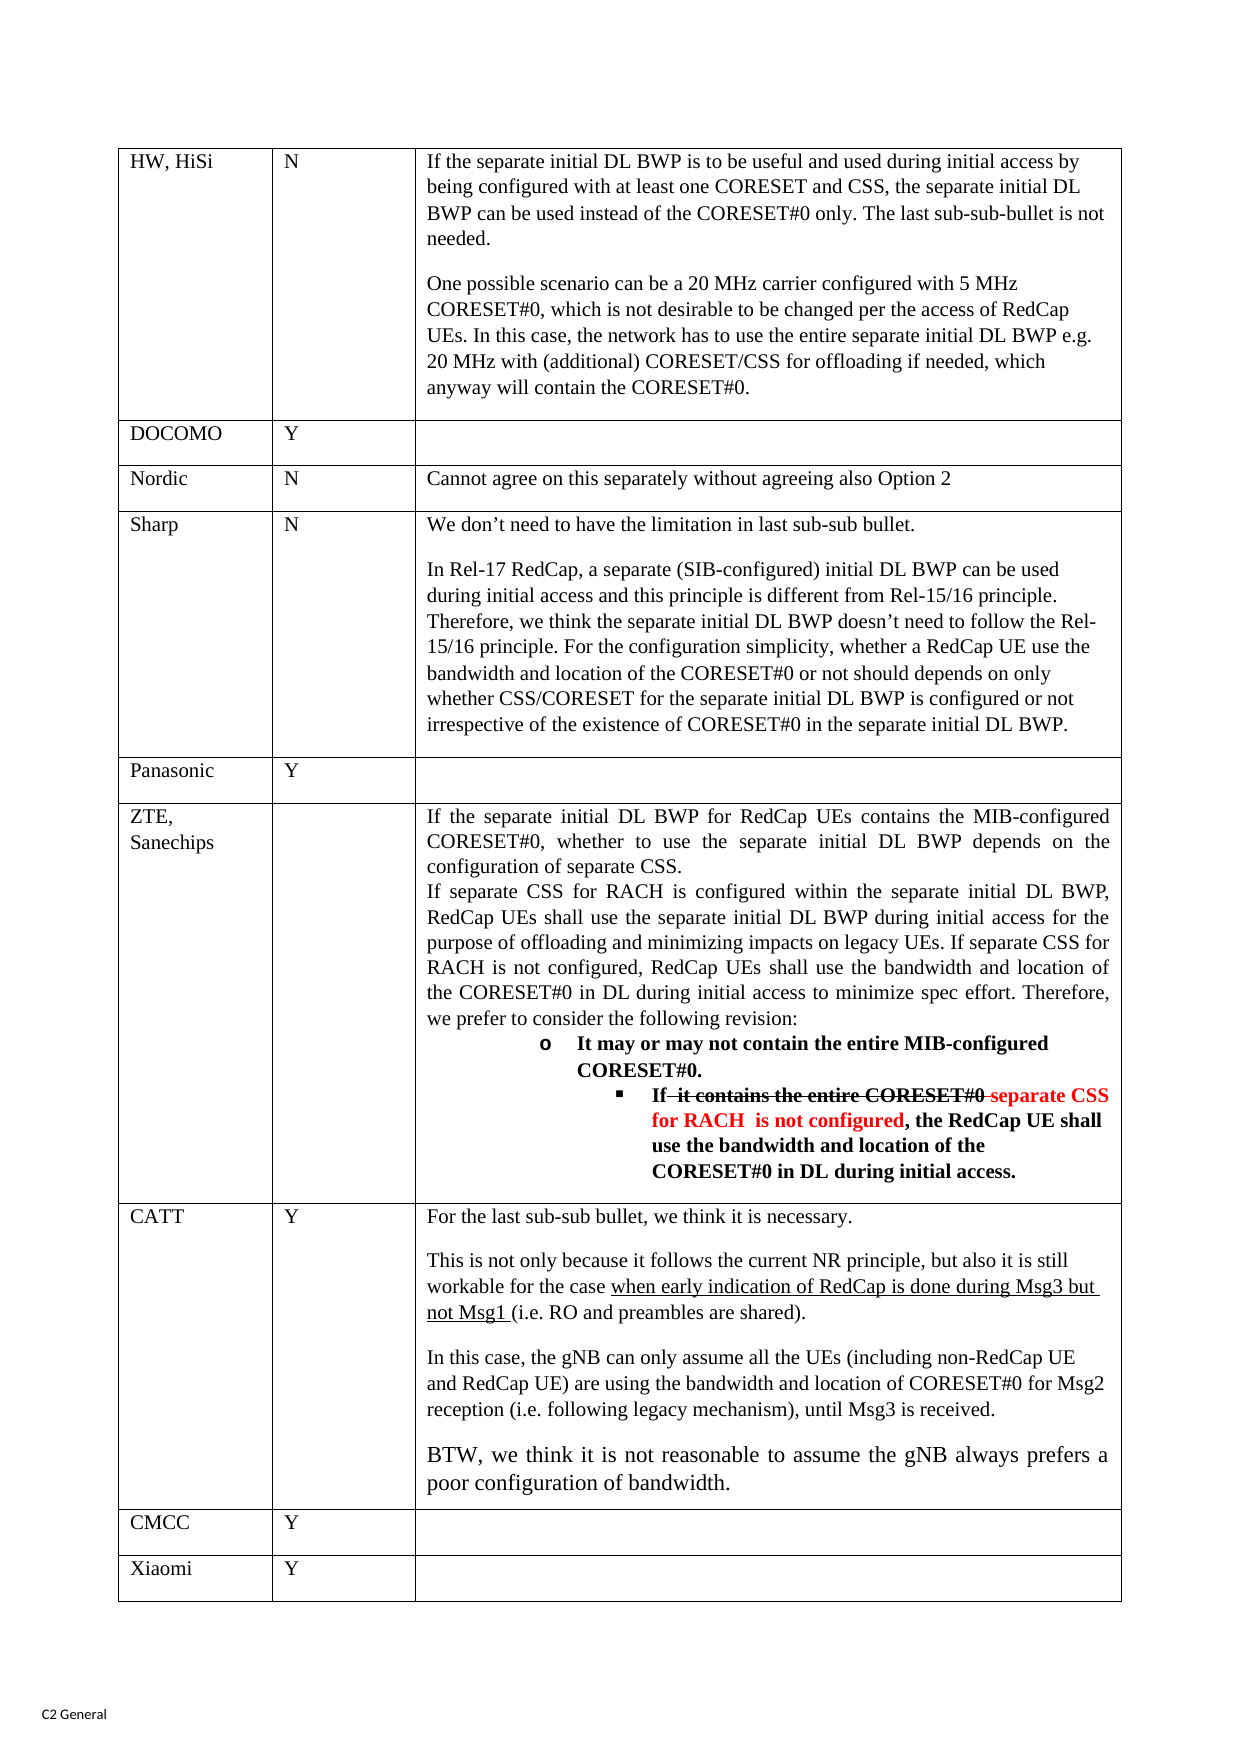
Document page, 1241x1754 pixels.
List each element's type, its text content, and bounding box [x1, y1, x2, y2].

table_cell Y [273, 421, 415, 465]
table_cell [416, 1556, 1121, 1601]
table_cell Y [273, 1204, 415, 1509]
table_cell Sharp [119, 512, 272, 757]
table_cell N [273, 512, 415, 757]
table_cell Xiaomi [119, 1556, 272, 1601]
table_cell Y [273, 758, 415, 803]
table_cell DOCOMO [119, 421, 272, 465]
table_cell We don’t need to have the limitation in last sub-sub bullet. In Rel-17 RedCap, a separate (SIB-configured) initial DL BWP can be used during initial access and this principle is different from Rel-15/16 principle. Therefore, we think the separate initial DL BWP doesn’t need to follow the Rel-15/16 principle. For the configuration simplicity, whether a RedCap UE use the bandwidth and location of the CORESET#0 or not should depends on only whether CSS/CORESET for the separate initial DL BWP is configured or not irrespective of the existence of CORESET#0 in the separate initial DL BWP. [416, 512, 1121, 757]
table_cell If the separate initial DL BWP for RedCap UEs contains the MIB-configured CORESET#0, whether to use the separate initial DL BWP depends on the configuration of separate CSS. If separate CSS for RACH is configured within the separate initial DL BWP, RedCap UEs shall use the separate initial DL BWP during initial access for the purpose of offloading and minimizing impacts on legacy UEs. If separate CSS for RACH is not configured, RedCap UEs shall use the bandwidth and location of the CORESET#0 in DL during initial access to minimize spec effort. Therefore, we prefer to consider the following revision: It may or may not contain the entire MIB-configured CORESET#0. If it contains the entire CORESET#0 separate CSS for RACH is not configured, the RedCap UE shall use the bandwidth and location of the CORESET#0 in DL during initial access. [416, 804, 1121, 1203]
table_cell N [273, 466, 415, 511]
table_cell Cannot agree on this separately without agreeing also Option 2 [416, 466, 1121, 511]
table_cell For the last sub-sub bullet, we think it is necessary. This is not only because it follows the current NR principle, but also it is still workable for the case when early indication of RedCap is done during Msg3 but not Msg1 (i.e. RO and preambles are shared). In this case, the gNB can only assume all the UEs (including non-RedCap UE and RedCap UE) are using the bandwidth and location of CORESET#0 for Msg2 reception (i.e. following legacy mechanism), until Msg3 is received. BTW, we think it is not reasonable to assume the gNB always prefers a poor configuration of bandwidth. [416, 1204, 1121, 1509]
table_cell Panasonic [119, 758, 272, 803]
table_cell HW, HiSi [119, 149, 272, 419]
table_cell [416, 421, 1121, 465]
table_cell CMCC [119, 1510, 272, 1555]
table_cell ZTE, Sanechips [119, 804, 272, 1203]
table_cell Y [273, 1556, 415, 1601]
table_cell [416, 1510, 1121, 1555]
table_cell Y [273, 1510, 415, 1555]
table_cell If the separate initial DL BWP is to be useful and used during initial access by being configured with at least one CORESET and CSS, the separate initial DL BWP can be used instead of the CORESET#0 only. The last sub-sub-bullet is not needed. One possible scenario can be a 20 MHz carrier configured with 5 MHz CORESET#0, which is not desirable to be changed per the access of RedCap UEs. In this case, the network has to use the entire separate initial DL BWP e.g. 20 MHz with (additional) CORESET/CSS for offloading if needed, which anyway will contain the CORESET#0. [416, 149, 1121, 419]
table_cell N [273, 149, 415, 419]
table_cell CATT [119, 1204, 272, 1509]
table_cell [416, 758, 1121, 803]
table_cell Nordic [119, 466, 272, 511]
table_cell [273, 804, 415, 1203]
